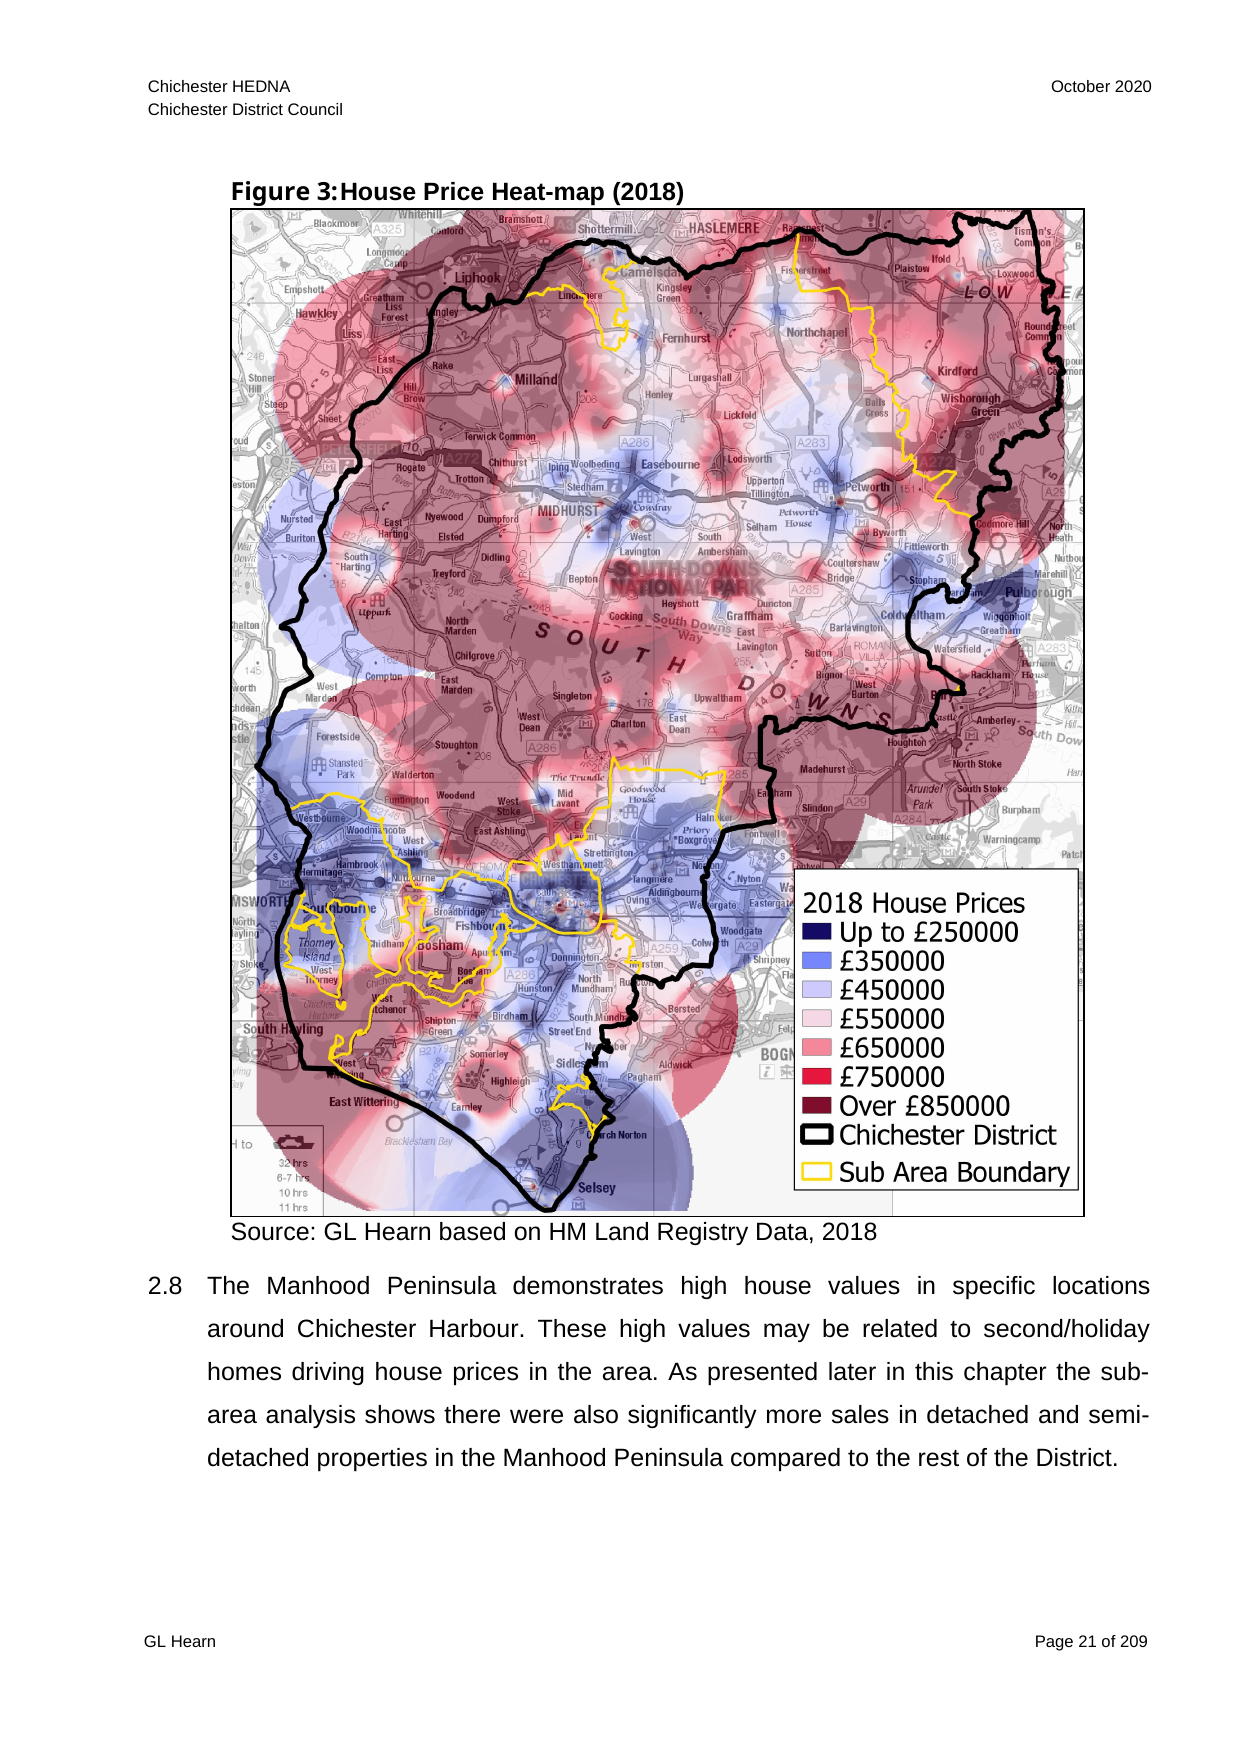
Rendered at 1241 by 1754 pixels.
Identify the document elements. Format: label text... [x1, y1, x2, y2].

picture [232, 210, 1083, 1216]
subtitle House Price Heat-map (2018) [230, 174, 1152, 208]
list Source: GL Hearn based on HM Land Registry Data, 2018 [230, 1217, 1152, 1246]
text The Manhood Peninsula demonstrates high house values in specific locations around Chichester Harbour. These high values may be related to second/holiday homes driving house prices in the area. As presented later in this chapter the sub-area analysis shows there were also significantly more sales in detached and semi-detached properties in the Manhood Peninsula compared to the rest of the District. [148, 1271, 1152, 1472]
